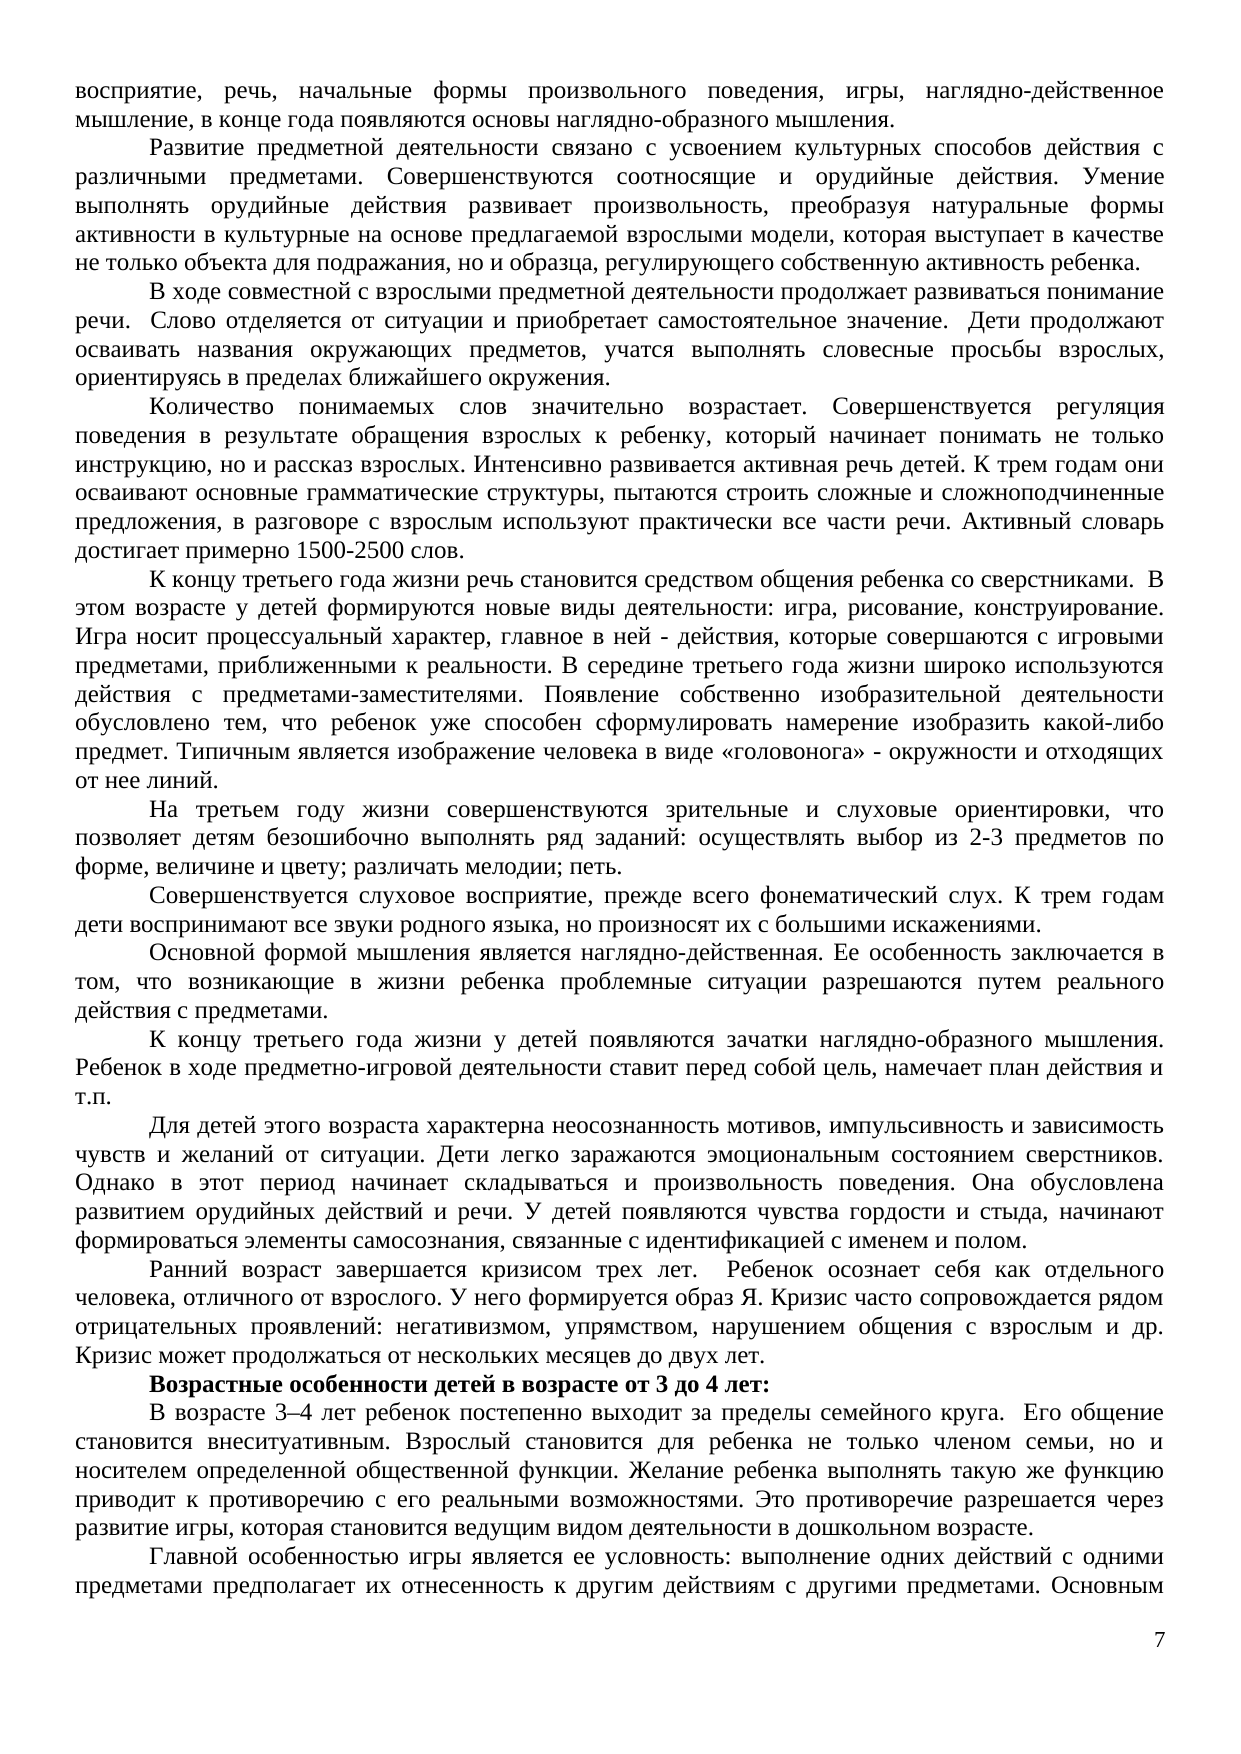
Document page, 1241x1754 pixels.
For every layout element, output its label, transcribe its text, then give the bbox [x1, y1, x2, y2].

text Основной формой мышления является наглядно-действенная. Ее особенность заключается в том, что возникающие в жизни ребенка проблемные ситуации разрешаются путем реального действия с предметами. [75, 937, 1165, 1024]
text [75, 1541, 1165, 1599]
text Развитие предметной деятельности связано с усвоением культурных способов действия с различными предметами. Совершенствуются соотносящие и орудийные действия. Умение выполнять орудийные действия развивает произвольность, преобразуя натуральные формы активности в культурные на основе предлагаемой взрослыми модели, которая выступает в качестве не только объекта для подражания, но и образца, регулирующего собственную активность ребенка. [75, 132, 1165, 276]
text Количество понимаемых слов значительно возрастает. Совершенствуется регуляция поведения в результате обращения взрослых к ребенку, который начинает понимать не только инструкцию, но и рассказ взрослых. Интенсивно развивается активная речь детей. К трем годам они осваивают основные грамматические структуры, пытаются строить сложные и сложноподчиненные предложения, в разговоре с взрослым используют практически все части речи. Активный словарь достигает примерно 1500-2500 слов. [75, 391, 1165, 564]
text В возрасте 3–4 лет ребенок постепенно выходит за пределы семейного круга. Его общение становится внеситуативным. Взрослый становится для ребенка не только членом семьи, но и носителем определенной общественной функции. Желание ребенка выполнять такую же функцию приводит к противоречию с его реальными возможностями. Это противоречие разрешается через развитие игры, которая становится ведущим видом деятельности в дошкольном возрасте. [75, 1397, 1165, 1541]
text В ходе совместной с взрослыми предметной деятельности продолжает развиваться понимание речи. Слово отделяется от ситуации и приобретает самостоятельное значение. Дети продолжают осваивать названия окружающих предметов, учатся выполнять словесные просьбы взрослых, ориентируясь в пределах ближайшего окружения. [75, 276, 1165, 391]
text Совершенствуется слуховое восприятие, прежде всего фонематический слух. К трем годам дети воспринимают все звуки родного языка, но произносят их с большими искажениями. [75, 880, 1165, 937]
text Для детей этого возраста характерна неосознанность мотивов, импульсивность и зависимость чувств и желаний от ситуации. Дети легко заражаются эмоциональным состоянием сверстников. Однако в этот период начинает складываться и произвольность поведения. Она обусловлена развитием орудийных действий и речи. У детей появляются чувства гордости и стыда, начинают формироваться элементы самосознания, связанные с идентификацией с именем и полом. [75, 1110, 1165, 1254]
text Ранний возраст завершается кризисом трех лет. Ребенок осознает себя как отдельного человека, отличного от взрослого. У него формируется образ Я. Кризис часто сопровождается рядом отрицательных проявлений: негативизмом, упрямством, нарушением общения с взрослым и др. Кризис может продолжаться от нескольких месяцев до двух лет. [75, 1254, 1165, 1369]
text К концу третьего года жизни у детей появляются зачатки наглядно-образного мышления. Ребенок в ходе предметно-игровой деятельности ставит перед собой цель, намечает план действия и т.п. [75, 1024, 1165, 1110]
text К концу третьего года жизни речь становится средством общения ребенка со сверстниками. В этом возрасте у детей формируются новые виды деятельности: игра, рисование, конструирование. Игра носит процессуальный характер, главное в ней - действия, которые совершаются с игровыми предметами, приближенными к реальности. В середине третьего года жизни широко используются действия с предметами-заместителями. Появление собственно изобразительной деятельности обусловлено тем, что ребенок уже способен сформулировать намерение изобразить какой-либо предмет. Типичным является изображение человека в виде «головонога» - окружности и отходящих от нее линий. [75, 564, 1165, 794]
text На третьем году жизни совершенствуются зрительные и слуховые ориентировки, что позволяет детям безошибочно выполнять ряд заданий: осуществлять выбор из 2-3 предметов по форме, величине и цвету; различать мелодии; петь. [75, 794, 1165, 880]
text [75, 75, 1165, 132]
text Возрастные особенности детей в возрасте от 3 до 4 лет: [75, 1369, 1165, 1397]
